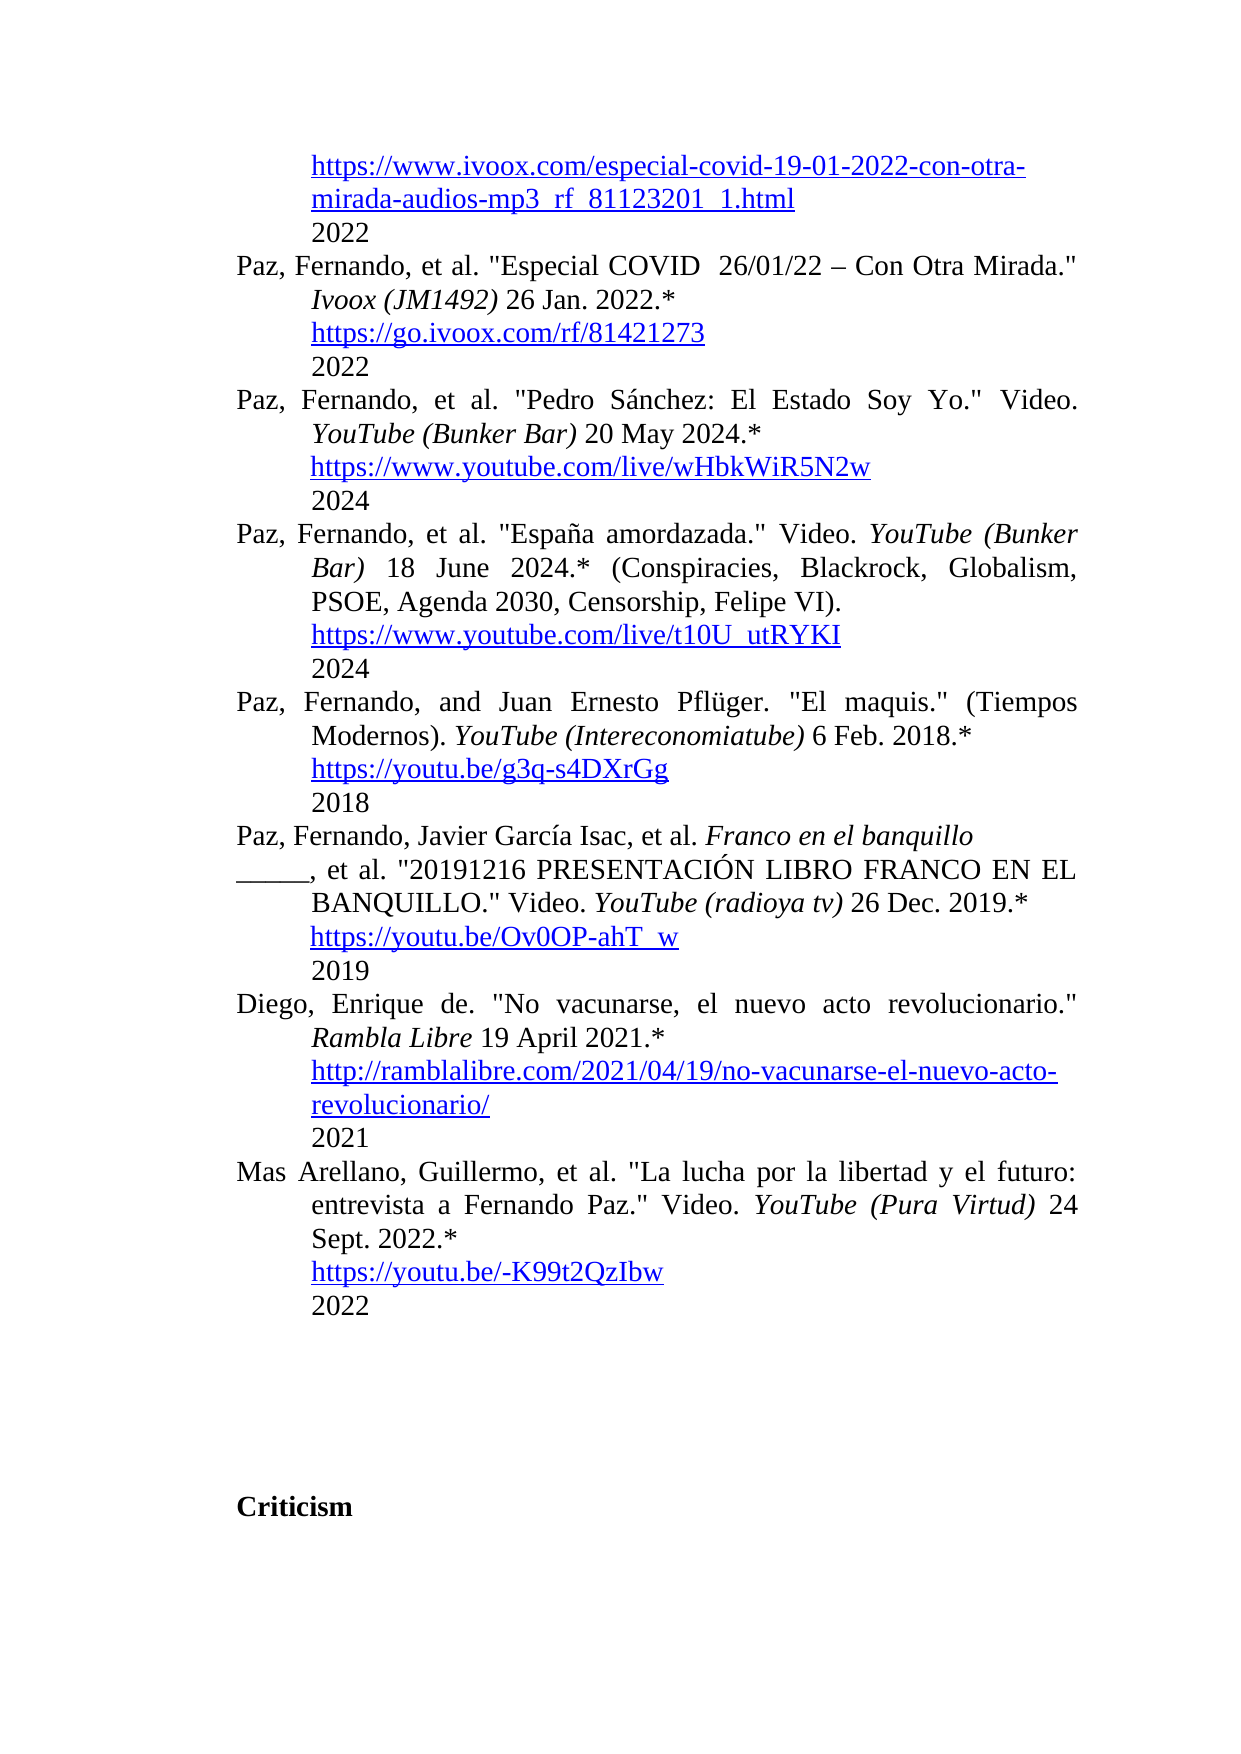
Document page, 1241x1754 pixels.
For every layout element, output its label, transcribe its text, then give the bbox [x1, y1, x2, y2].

text https://youtu.be/Ov0OP-ahT_w [310, 919, 1078, 953]
text Paz, Fernando, et al. "Especial COVID 26/01/22 – Con Otra Mirada." Ivoox (JM1492) 26 Jan. 2022.* [236, 248, 1078, 315]
text https://www.youtube.com/live/t10U_utRYKI [311, 617, 1078, 651]
text Criticism [236, 1489, 1078, 1523]
text Mas Arellano, Guillermo, et al. "La lucha por la libertad y el futuro: entrevista a Fernando Paz." Video. YouTube (Pura Virtud) 24 Sept. 2022.* [236, 1154, 1078, 1254]
text 2022 [236, 1288, 1078, 1322]
text Paz, Fernando, and Juan Ernesto Pflüger. "El maquis." (Tiempos Modernos). YouTube (Intereconomiatube) 6 Feb. 2018.* [236, 684, 1078, 751]
text http://ramblalibre.com/2021/04/19/no-vacunarse-el-nuevo-acto-revolucionario/ [236, 1053, 1078, 1120]
text Paz, Fernando, et al. "Pedro Sánchez: El Estado Soy Yo." Video. YouTube (Bunker Bar) 20 May 2024.* [236, 382, 1078, 449]
text 2024 [311, 651, 1078, 684]
text https://youtu.be/g3q-s4DXrGg [236, 751, 1078, 785]
text https://go.ivoox.com/rf/81421273 [236, 315, 1078, 349]
text 2019 [236, 953, 1078, 986]
text 2018 [236, 785, 1078, 818]
text Diego, Enrique de. "No vacunarse, el nuevo acto revolucionario." Rambla Libre 19 April 2021.* [236, 986, 1078, 1053]
text 2022 [236, 349, 1078, 382]
text https://www.youtube.com/live/wHbkWiR5N2w [310, 449, 1078, 483]
text 2024 [236, 483, 1078, 517]
text 2022 [236, 215, 1078, 248]
text Paz, Fernando, Javier García Isac, et al. Franco en el banquillo [236, 818, 1078, 852]
text Paz, Fernando, et al. "España amordazada." Video. YouTube (Bunker Bar) 18 June 2024.* (Conspiracies, Blackrock, Globalism, PSOE, Agenda 2030, Censorship, Felipe VI). [236, 517, 1078, 617]
text https://youtu.be/-K99t2QzIbw [311, 1254, 1078, 1288]
text _____, et al. "20191216 PRESENTACIÓN LIBRO FRANCO EN EL BANQUILLO." Video. YouTube (radioya tv) 26 Dec. 2019.* [236, 852, 1078, 919]
text 2021 [236, 1120, 1078, 1154]
text https://www.ivoox.com/especial-covid-19-01-2022-con-otra-mirada-audios-mp3_rf_81123201_1.html [311, 148, 1078, 215]
